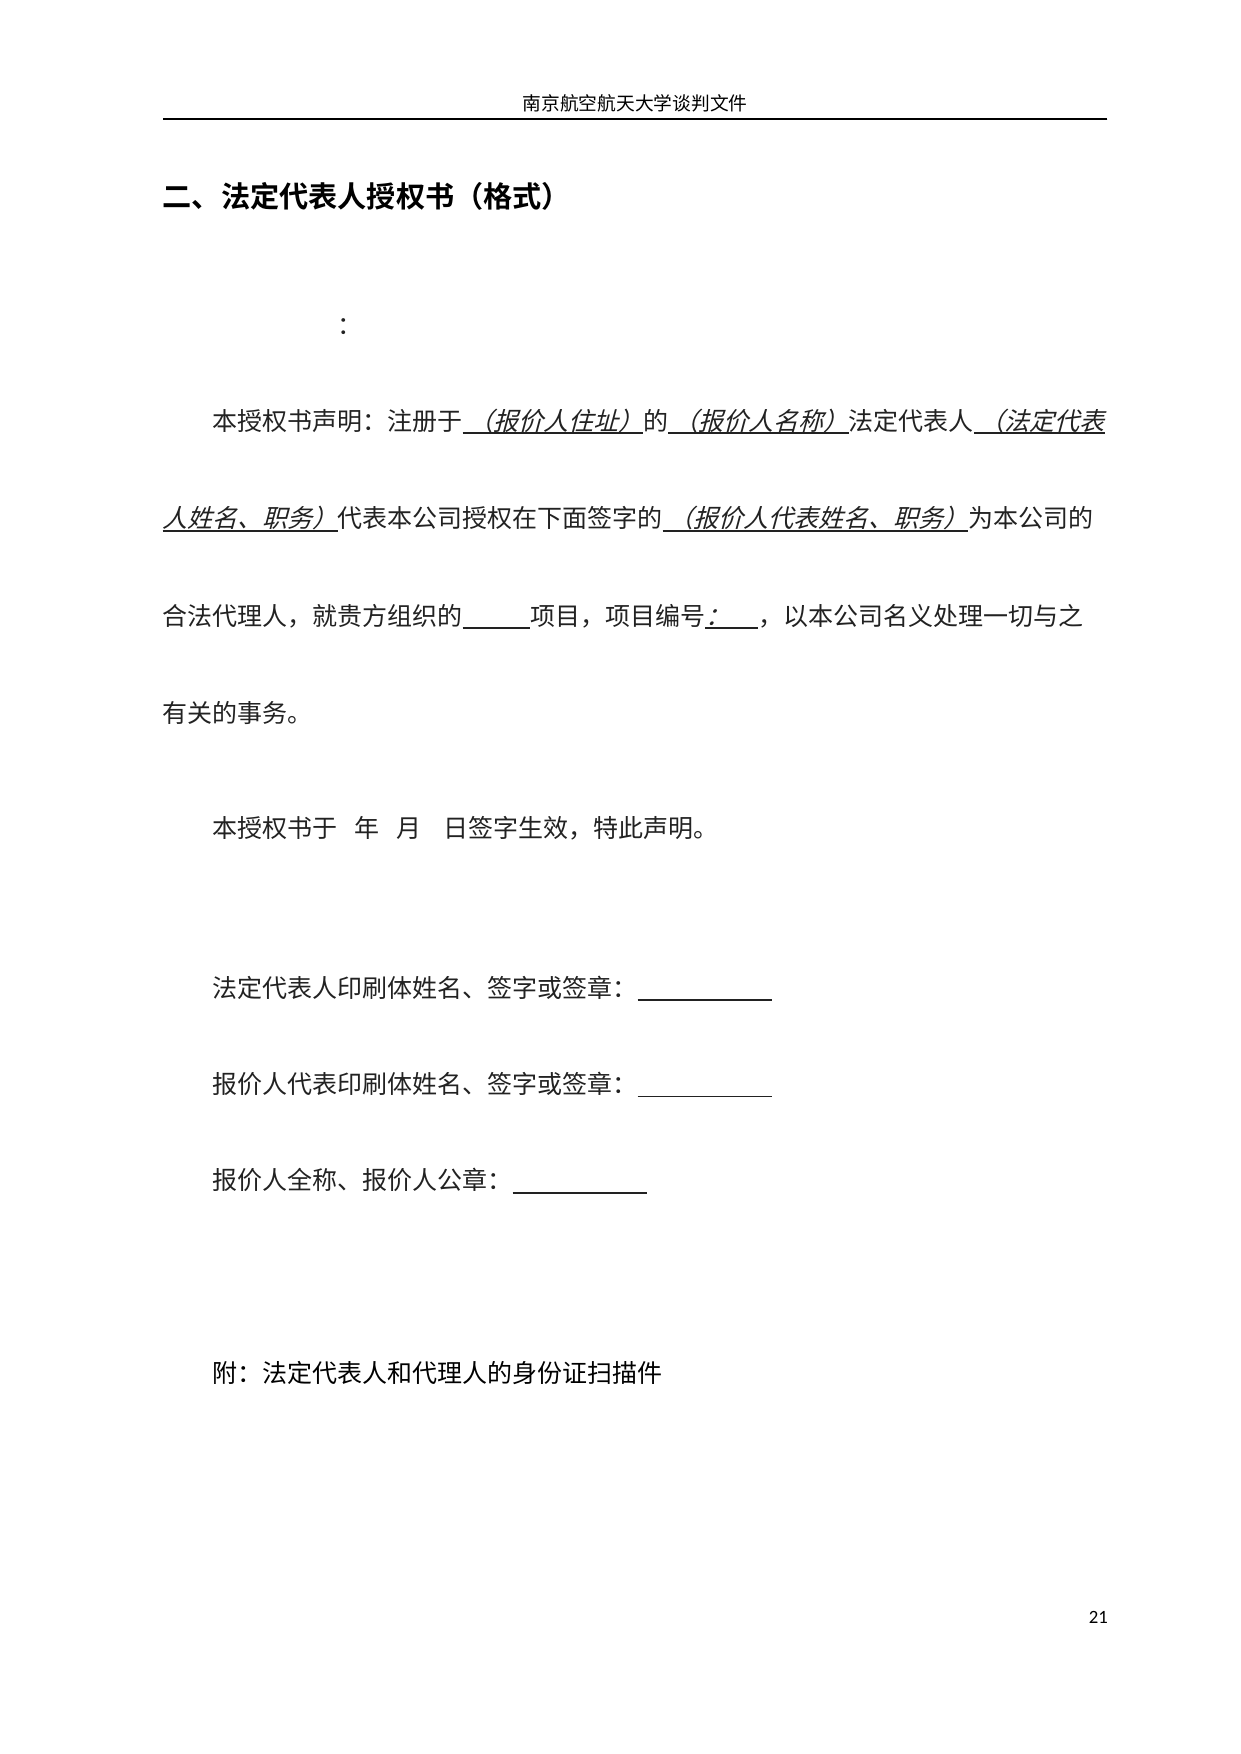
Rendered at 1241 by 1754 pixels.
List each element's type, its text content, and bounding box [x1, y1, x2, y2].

text ： [162, 291, 1107, 356]
text 本授权书于 年 月 日签字生效，特此声明。 [162, 794, 1107, 859]
text 法定代表人印刷体姓名、签字或签章： [162, 954, 1107, 1019]
text 二、法定代表人授权书（格式） [162, 162, 1107, 227]
text 本授权书声明：注册于 （报价人住址）的 （报价人名称）法定代表人 （法定代表人姓名、职务）代表本公司授权在下面签字的 （报价人代表姓名、职务）为本公司的合法代理人，就贵方组织的 项目，项目编号： ，以本公司名义处理一切与之有关的事务。 [162, 387, 1107, 744]
text 报价人代表印刷体姓名、签字或签章： [162, 1050, 1107, 1115]
text 报价人全称、报价人公章： [162, 1146, 1107, 1211]
text 附：法定代表人和代理人的身份证扫描件 [162, 1339, 1107, 1404]
